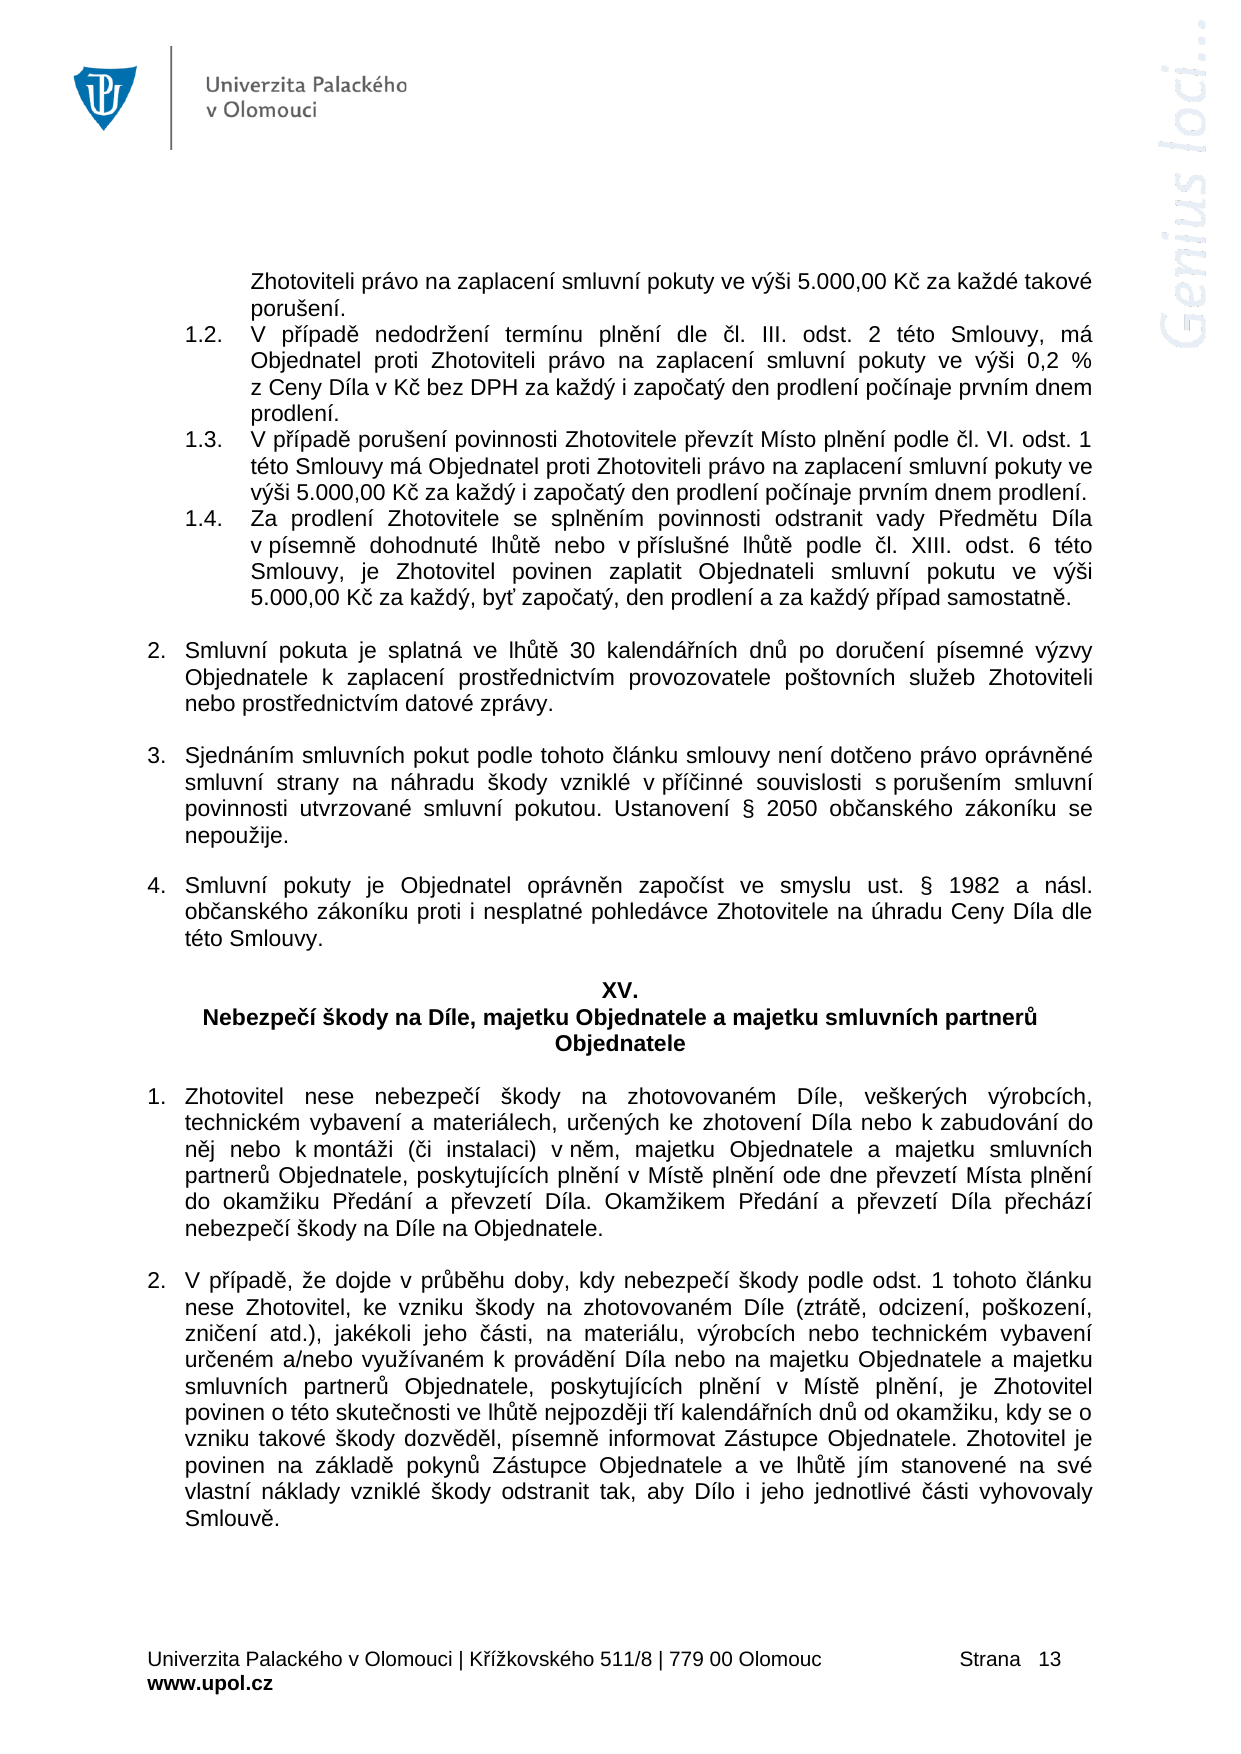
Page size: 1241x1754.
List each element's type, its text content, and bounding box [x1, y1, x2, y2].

list Sjednáním smluvních pokut podle tohoto článku smlouvy není dotčeno právo oprávněné smluvní strany na náhradu škody vzniklé v příčinné souvislosti s porušením smluvní povinnosti utvrzované smluvní pokutou. Ustanovení § 2050 občanského zákoníku se nepoužije. [147, 742, 1093, 848]
list V případě porušení povinnosti Zhotovitele převzít Místo plnění podle čl. VI. odst. 1 této Smlouvy má Objednatel proti Zhotoviteli právo na zaplacení smluvní pokuty ve výši 5.000,00 Kč za každý i započatý den prodlení počínaje prvním dnem prodlení. [184, 426, 1093, 505]
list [184, 129, 1093, 321]
list Smluvní pokuta je splatná ve lhůtě 30 kalendářních dnů po doručení písemné výzvy Objednatele k zaplacení prostřednictvím provozovatele poštovních služeb Zhotoviteli nebo prostřednictvím datové zprávy. [147, 637, 1093, 716]
list V případě nedodržení termínu plnění dle čl. III. odst. 2 této Smlouvy, má Objednatel proti Zhotoviteli právo na zaplacení smluvní pokuty ve výši 0,2 % z Ceny Díla v Kč bez DPH za každý i započatý den prodlení počínaje prvním dnem prodlení. [184, 321, 1093, 426]
text XV. [147, 977, 1093, 1004]
picture [1157, 20, 1206, 348]
list Smluvní pokuty je Objednatel oprávněn započíst ve smyslu ust. § 1982 a násl. občanského zákoníku proti i nesplatné pohledávce Zhotovitele na úhradu Ceny Díla dle této Smlouvy. [147, 872, 1093, 951]
list Za prodlení Zhotovitele se splněním povinnosti odstranit vady Předmětu Díla v písemně dohodnuté lhůtě nebo v příslušné lhůtě podle čl. XIII. odst. 6 této Smlouvy, je Zhotovitel povinen zaplatit Objednateli smluvní pokutu ve výši 5.000,00 Kč za každý, byť započatý, den prodlení a za každý případ samostatně. [184, 505, 1093, 611]
list V případě, že dojde v průběhu doby, kdy nebezpečí škody podle odst. 1 tohoto článku nese Zhotovitel, ke vzniku škody na zhotovovaném Díle (ztrátě, odcizení, poškození, zničení atd.), jakékoli jeho části, na materiálu, výrobcích nebo technickém vybavení určeném a/nebo využívaném k provádění Díla nebo na majetku Objednatele a majetku smluvních partnerů Objednatele, poskytujících plnění v Místě plnění, je Zhotovitel povinen o této skutečnosti ve lhůtě nejpozději tří kalendářních dnů od okamžiku, kdy se o vzniku takové škody dozvěděl, písemně informovat Zástupce Objednatele. Zhotovitel je povinen na základě pokynů Zástupce Objednatele a ve lhůtě jím stanovené na své vlastní náklady vzniklé škody odstranit tak, aby Dílo i jeho jednotlivé části vyhovovaly Smlouvě. [147, 1267, 1093, 1531]
text Nebezpečí škody na Díle, majetku Objednatele a majetku smluvních partnerů Objednatele [147, 1004, 1093, 1056]
list Zhotovitel nese nebezpečí škody na zhotovovaném Díle, veškerých výrobcích, technickém vybavení a materiálech, určených ke zhotovení Díla nebo k zabudování do něj nebo k montáži (či instalaci) v něm, majetku Objednatele a majetku smluvních partnerů Objednatele, poskytujících plnění v Místě plnění ode dne převzetí Místa plnění do okamžiku Předání a převzetí Díla. Okamžikem Předání a převzetí Díla přechází nebezpečí škody na Díle na Objednatele. [147, 1083, 1093, 1241]
picture [73, 46, 407, 150]
